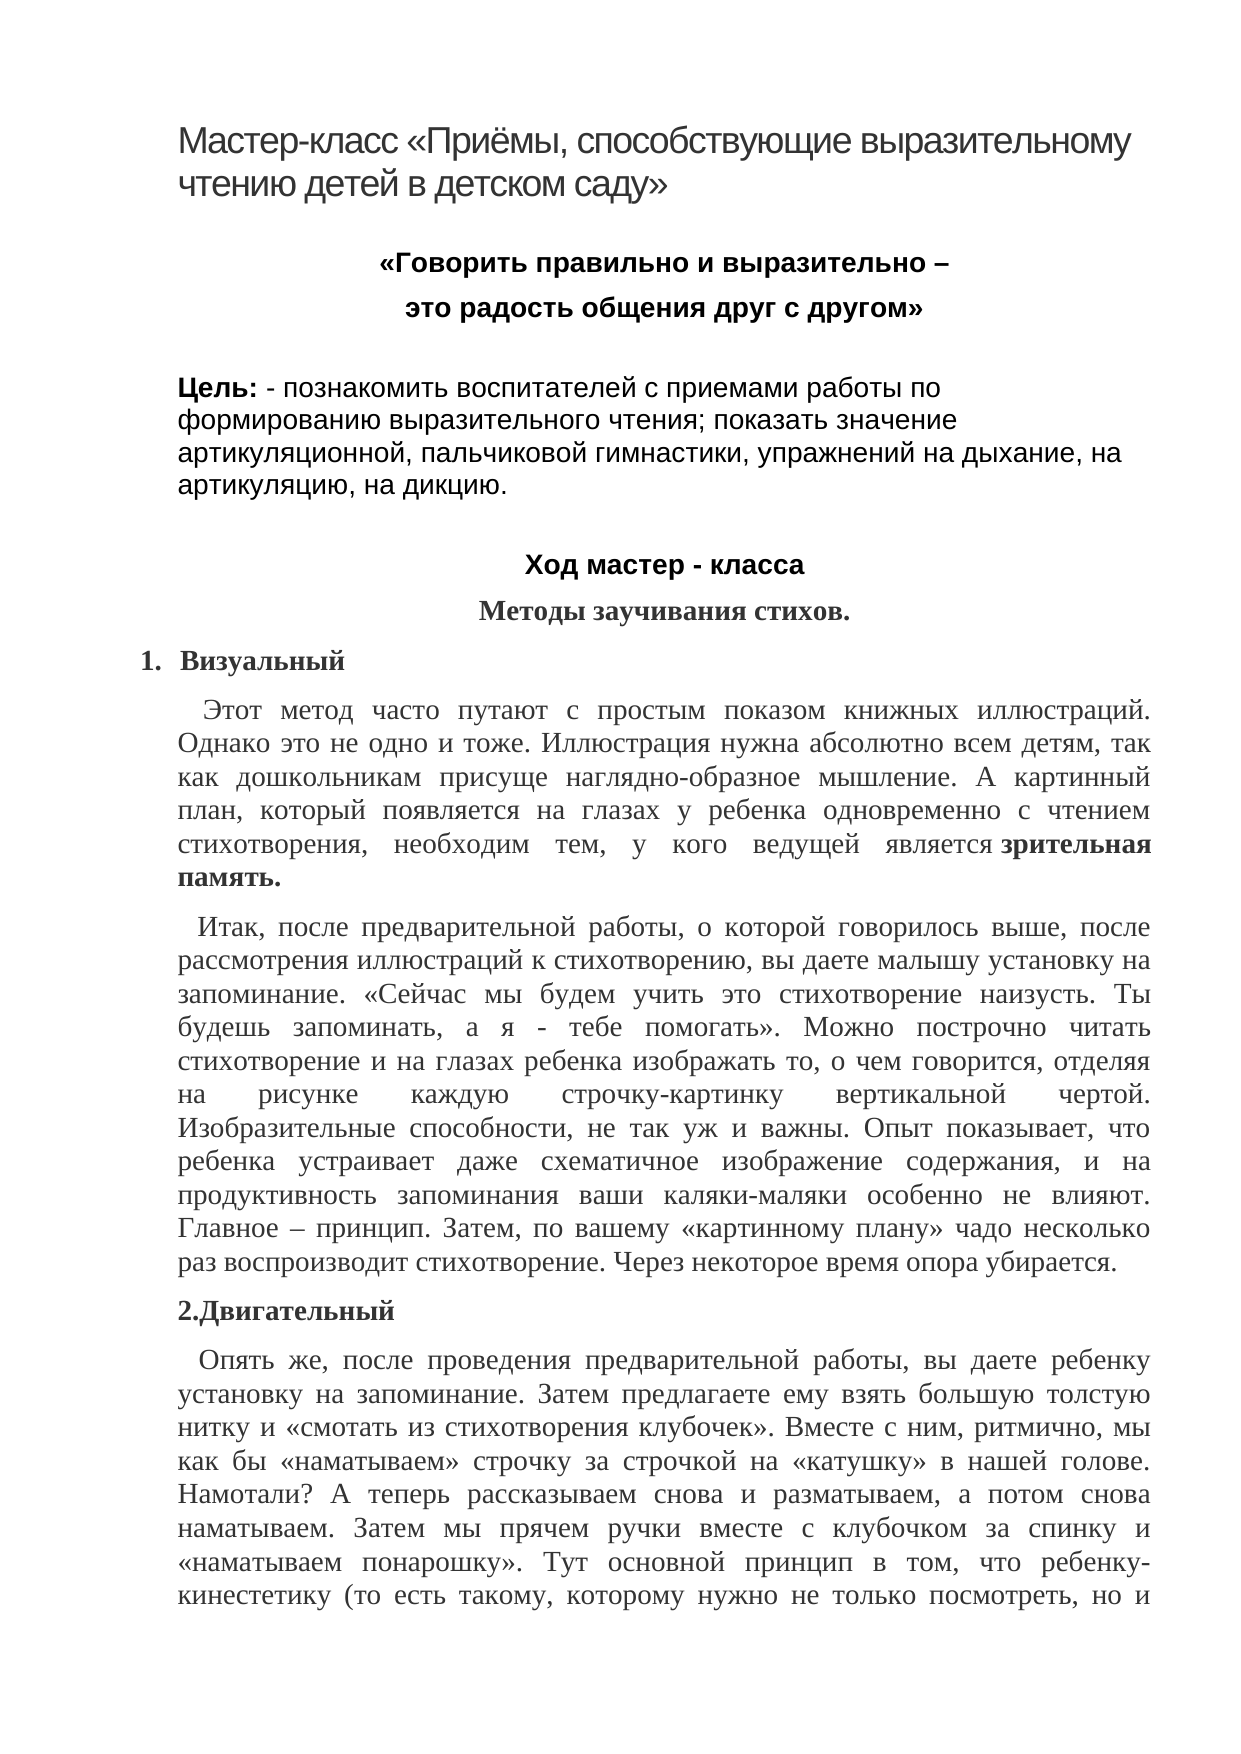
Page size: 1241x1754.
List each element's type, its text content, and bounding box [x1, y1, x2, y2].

text Цель: - познакомить воспитателей с приемами работы по формированию выразительного чтения; показать значение артикуляционной, пальчиковой гимнастики, упражнений на дыхание, на артикуляцию, на дикцию. [177, 371, 1152, 501]
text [177, 1342, 1152, 1611]
text 1. Визуальный [140, 643, 1152, 676]
text Этот метод часто путают с простым показом книжных иллюстраций. Однако это не одно и тоже. Иллюстрация нужна абсолютно всем детям, так как дошкольникам присуще наглядно-образное мышление. А картинный план, который появляется на глазах у ребенка одновременно с чтением стихотворения, необходим тем, у кого ведущей является зрительная память. [177, 692, 1152, 893]
text Мастер-класс «Приёмы, способствующие выразительному чтению детей в детском саду» [177, 118, 1152, 204]
text Ход мастер - класса [177, 548, 1152, 581]
text 2.Двигательный [177, 1293, 1152, 1327]
text Итак, после предварительной работы, о которой говорилось выше, после рассмотрения иллюстраций к стихотворению, вы даете малышу установку на запоминание. «Сейчас мы будем учить это стихотворение наизусть. Ты будешь запоминать, а я - тебе помогать». Можно построчно читать стихотворение и на глазах ребенка изображать то, о чем говорится, отделяя на рисунке каждую строчку-картинку вертикальной чертой. Изобразительные способности, не так уж и важны. Опыт показывает, что ребенка устраивает даже схематичное изображение содержания, и на продуктивность запоминания ваши каляки-маляки особенно не влияют. Главное – принцип. Затем, по вашему «картинному плану» чадо несколько раз воспроизводит стихотворение. Через некоторое время опора убирается. [177, 909, 1152, 1278]
text Методы заучивания стихов. [177, 593, 1152, 627]
text это радость общения друг с другом» [177, 291, 1152, 323]
text «Говорить правильно и выразительно – [177, 246, 1152, 278]
